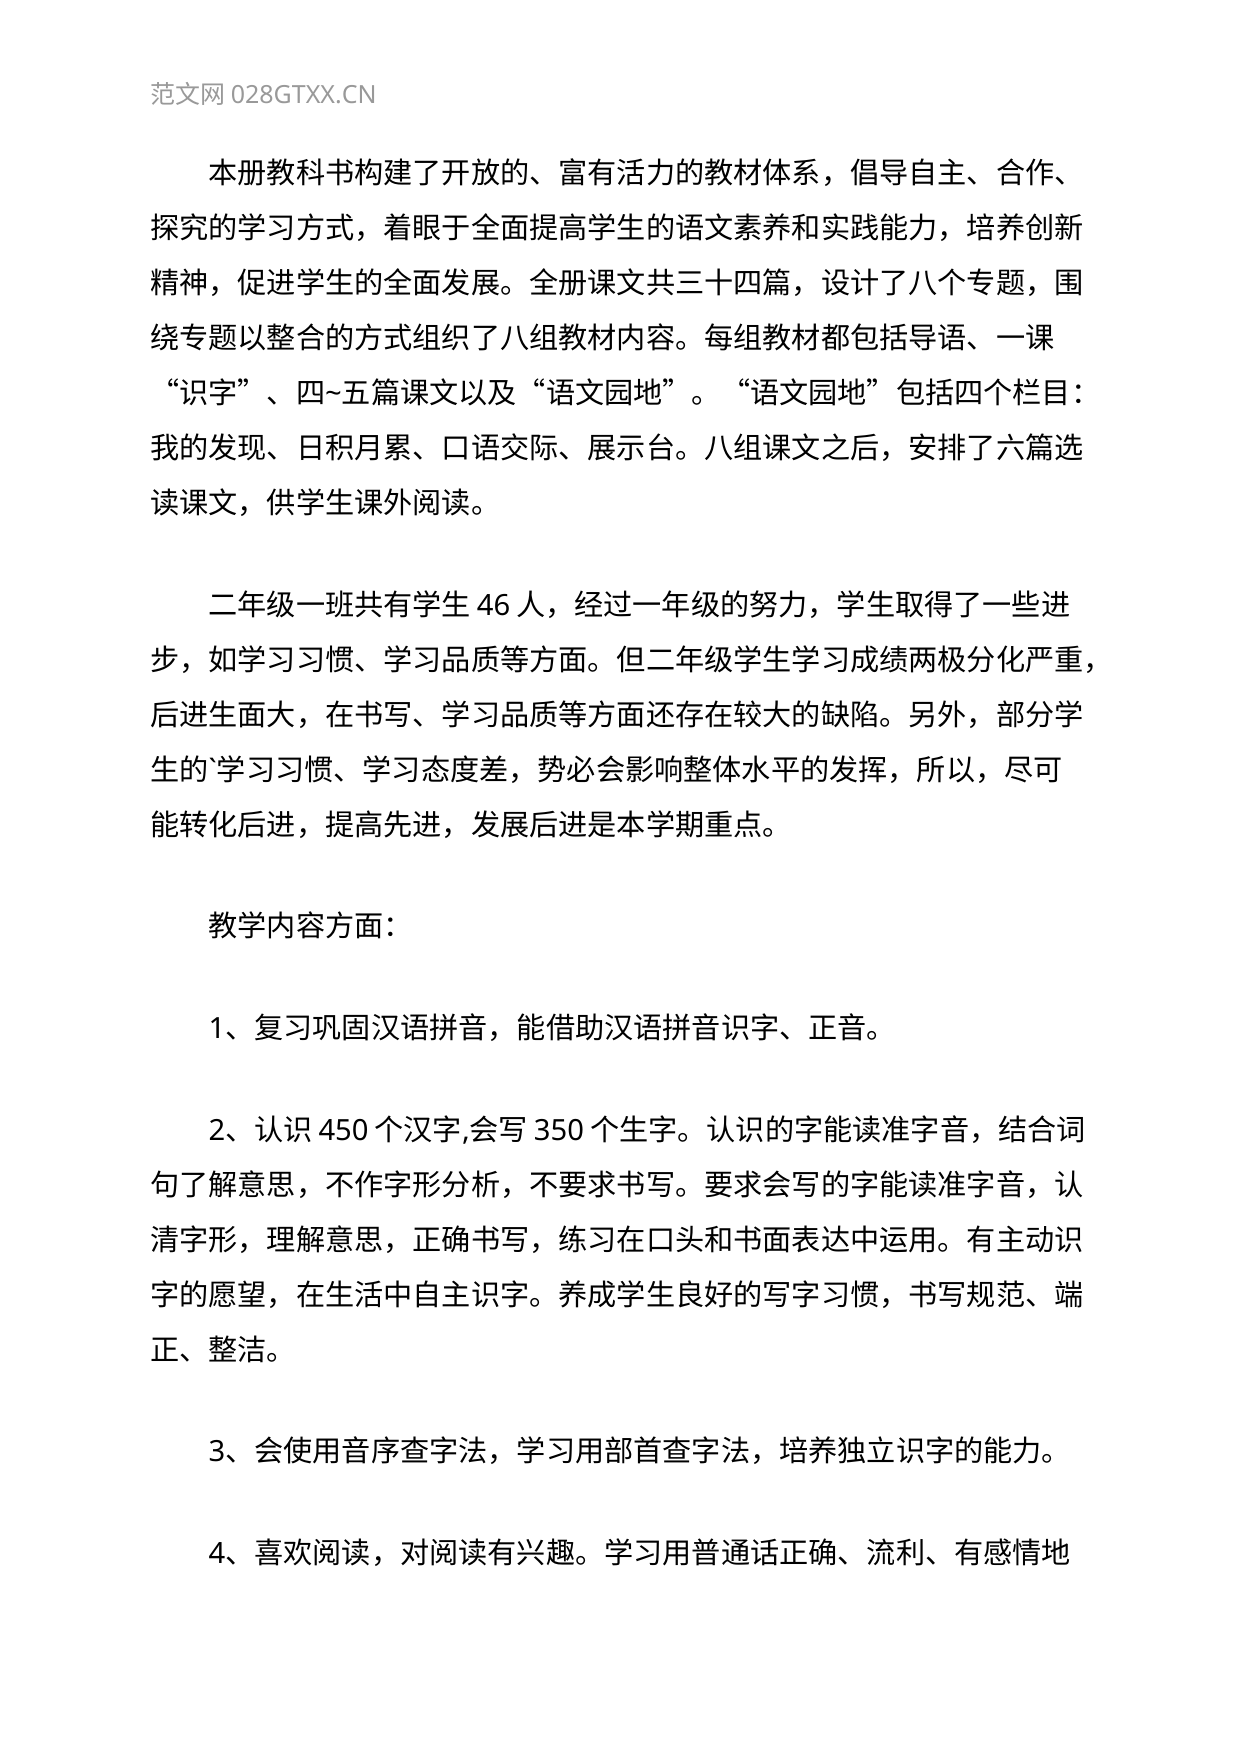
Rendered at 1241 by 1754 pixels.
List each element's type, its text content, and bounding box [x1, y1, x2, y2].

text 2、认识450个汉字,会写350个生字。认识的字能读准字音，结合词句了解意思，不作字形分析，不要求书写。要求会写的字能读准字音，认清字形，理解意思，正确书写，练习在口头和书面表达中运用。有主动识字的愿望，在生活中自主识字。养成学生良好的写字习惯，书写规范、端正、整洁。 [150, 1107, 1090, 1368]
text 二年级一班共有学生46人，经过一年级的努力，学生取得了一些进步，如学习习惯、学习品质等方面。但二年级学生学习成绩两极分化严重，后进生面大，在书写、学习品质等方面还存在较大的缺陷。另外，部分学生的`学习习惯、学习态度差，势必会影响整体水平的发挥，所以，尽可能转化后进，提高先进，发展后进是本学期重点。 [150, 581, 1090, 843]
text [150, 1530, 1090, 1572]
text 教学内容方面： [150, 903, 1090, 945]
text 3、会使用音序查字法，学习用部首查字法，培养独立识字的能力。 [150, 1428, 1090, 1470]
text 本册教科书构建了开放的、富有活力的教材体系，倡导自主、合作、探究的学习方式，着眼于全面提高学生的语文素养和实践能力，培养创新精神，促进学生的全面发展。全册课文共三十四篇，设计了八个专题，围绕专题以整合的方式组织了八组教材内容。每组教材都包括导语、一课“识字”、四~五篇课文以及“语文园地”。“语文园地”包括四个栏目：我的发现、日积月累、口语交际、展示台。八组课文之后，安排了六篇选读课文，供学生课外阅读。 [150, 150, 1090, 522]
text 1、复习巩固汉语拼音，能借助汉语拼音识字、正音。 [150, 1004, 1090, 1047]
